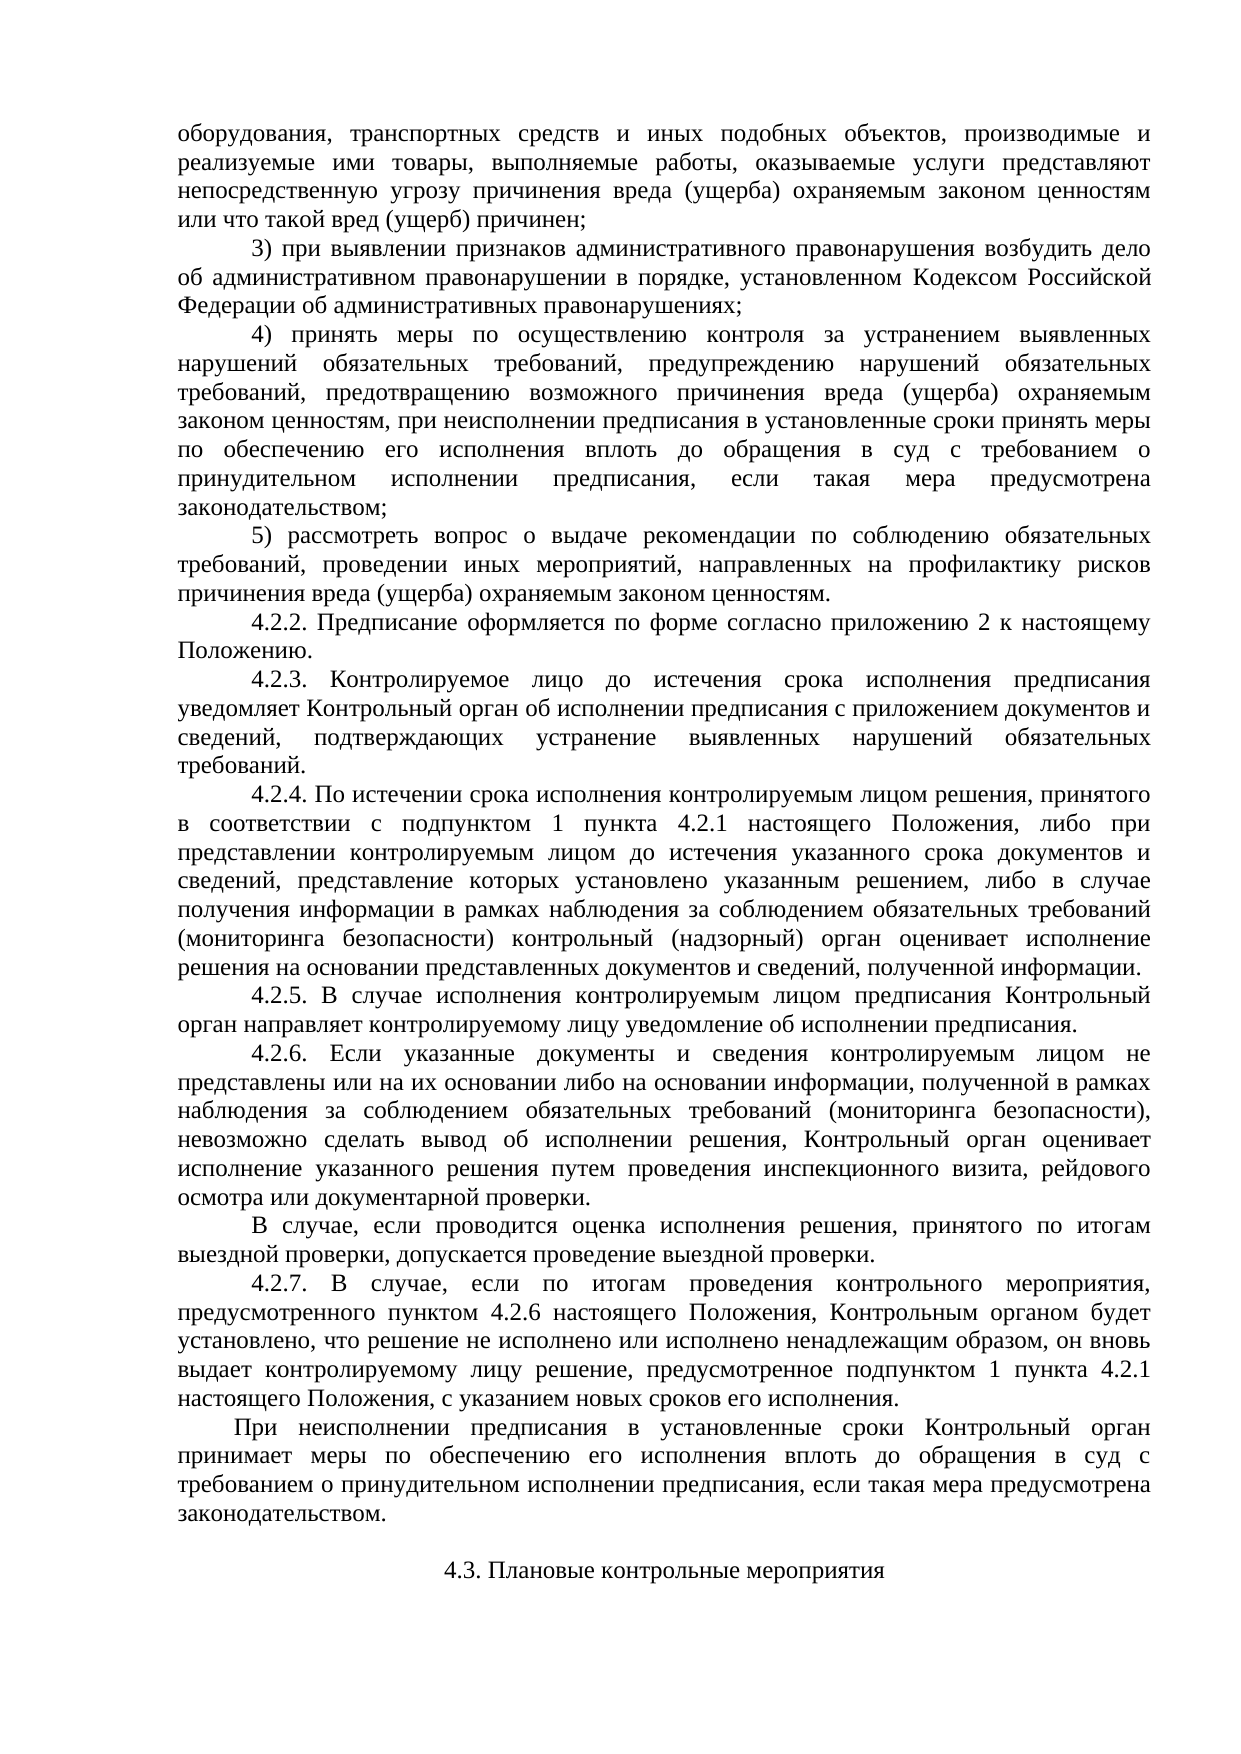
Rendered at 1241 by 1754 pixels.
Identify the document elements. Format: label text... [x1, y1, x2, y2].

text В случае, если проводится оценка исполнения решения, принятого по итогам выездной проверки, допускается проведение выездной проверки. [177, 1211, 1152, 1268]
text 4.2.5. В случае исполнения контролируемым лицом предписания Контрольный орган направляет контролируемому лицу уведомление об исполнении предписания. [177, 981, 1152, 1038]
text При неисполнении предписания в установленные сроки Контрольный орган принимает меры по обеспечению его исполнения вплоть до обращения в суд с требованием о принудительном исполнении предписания, если такая мера предусмотрена законодательством. [177, 1412, 1152, 1527]
list 4.2.3. Контролируемое лицо до истечения срока исполнения предписания уведомляет Контрольный орган об исполнении предписания с приложением документов и сведений, подтверждающих устранение выявленных нарушений обязательных требований. [177, 664, 1152, 779]
text 3) при выявлении признаков административного правонарушения возбудить дело об административном правонарушении в порядке, установленном Кодексом Российской Федерации об административных правонарушениях; [177, 233, 1152, 319]
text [177, 118, 1152, 233]
text 4.2.2. Предписание оформляется по форме согласно приложению 2 к настоящему Положению. [177, 607, 1152, 664]
text 5) рассмотреть вопрос о выдаче рекомендации по соблюдению обязательных требований, проведении иных мероприятий, направленных на профилактику рисков причинения вреда (ущерба) охраняемым законом ценностям. [177, 521, 1152, 607]
list 4.3. Плановые контрольные мероприятия [177, 1556, 1152, 1584]
text 4.2.4. По истечении срока исполнения контролируемым лицом решения, принятого в соответствии с подпунктом 1 пункта 4.2.1 настоящего Положения, либо при представлении контролируемым лицом до истечения указанного срока документов и сведений, представление которых установлено указанным решением, либо в случае получения информации в рамках наблюдения за соблюдением обязательных требований (мониторинга безопасности) контрольный (надзорный) орган оценивает исполнение решения на основании представленных документов и сведений, полученной информации. [177, 779, 1152, 981]
text 4.2.6. Если указанные документы и сведения контролируемым лицом не представлены или на их основании либо на основании информации, полученной в рамках наблюдения за соблюдением обязательных требований (мониторинга безопасности), невозможно сделать вывод об исполнении решения, Контрольный орган оценивает исполнение указанного решения путем проведения инспекционного визита, рейдового осмотра или документарной проверки. [177, 1038, 1152, 1211]
text 4) принять меры по осуществлению контроля за устранением выявленных нарушений обязательных требований, предупреждению нарушений обязательных требований, предотвращению возможного причинения вреда (ущерба) охраняемым законом ценностям, при неисполнении предписания в установленные сроки принять меры по обеспечению его исполнения вплоть до обращения в суд с требованием о принудительном исполнении предписания, если такая мера предусмотрена законодательством; [177, 319, 1152, 521]
text 4.2.7. В случае, если по итогам проведения контрольного мероприятия, предусмотренного пунктом 4.2.6 настоящего Положения, Контрольным органом будет установлено, что решение не исполнено или исполнено ненадлежащим образом, он вновь выдает контролируемому лицу решение, предусмотренное подпунктом 1 пункта 4.2.1 настоящего Положения, с указанием новых сроков его исполнения. [177, 1268, 1152, 1412]
